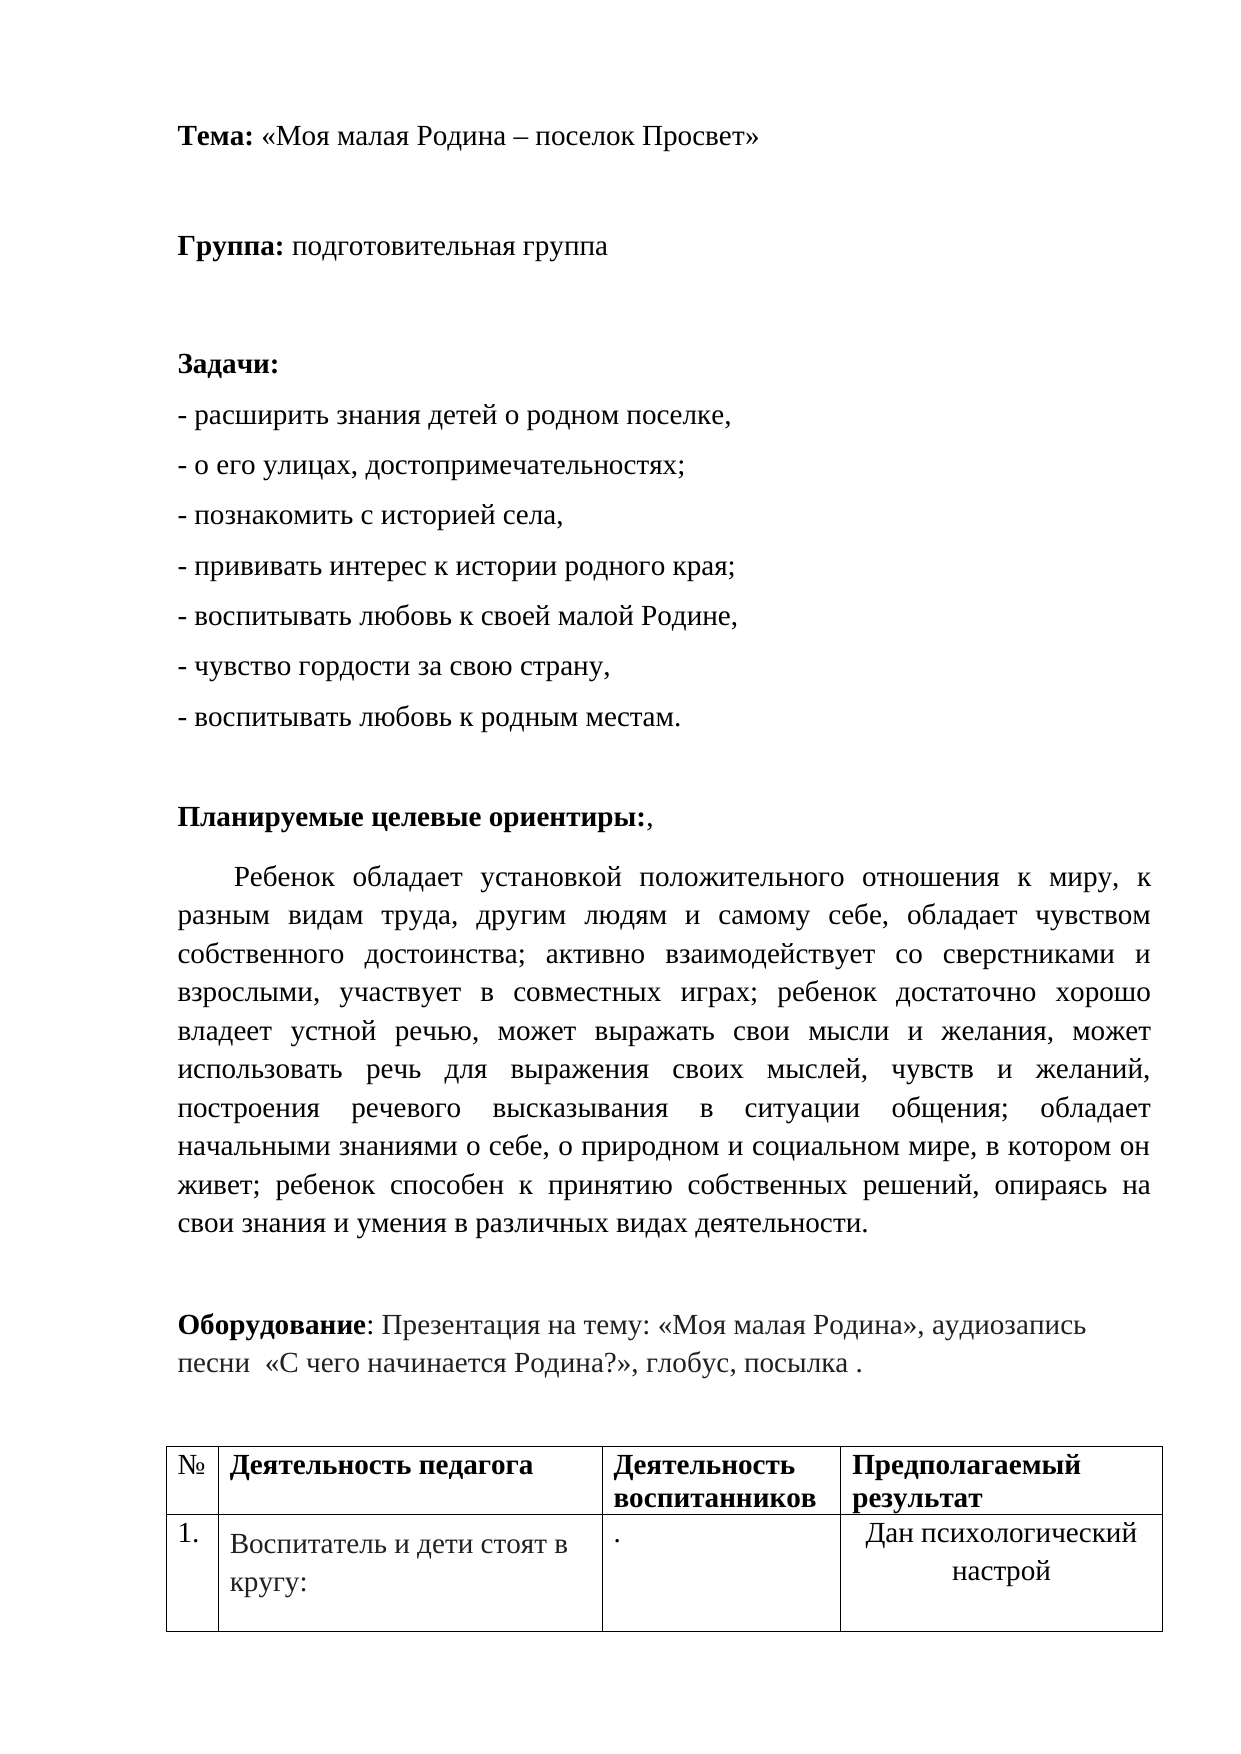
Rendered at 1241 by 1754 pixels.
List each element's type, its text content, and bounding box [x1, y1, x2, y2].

text - расширить знания детей о родном поселке, [177, 397, 1152, 430]
text Тема: «Моя малая Родина – поселок Просвет» [177, 118, 1152, 152]
text - прививать интерес к истории родного края; [177, 548, 1152, 581]
text Оборудование: Презентация на тему: «Моя малая Родина», аудиозапись песни «С чего начинается Родина?», глобус, посылка . [177, 1303, 1152, 1378]
table_header № [167, 1447, 218, 1514]
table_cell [841, 1515, 1162, 1631]
text - чувство гордости за свою страну, [177, 648, 1152, 682]
text - о его улицах, достопримечательностях; [177, 447, 1152, 481]
text - воспитывать любовь к своей малой Родине, [177, 598, 1152, 632]
table_header Деятельность воспитанников [603, 1447, 840, 1514]
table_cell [219, 1515, 602, 1631]
table_header Предполагаемый результат [841, 1447, 1162, 1514]
text - познакомить с историей села, [177, 497, 1152, 531]
text Задачи: [177, 347, 1152, 380]
text Планируемые целевые ориентиры:, [177, 799, 1152, 833]
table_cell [603, 1515, 840, 1631]
table_header Деятельность педагога [219, 1447, 602, 1514]
text - воспитывать любовь к родным местам. [177, 699, 1152, 732]
table_cell 1. [167, 1515, 218, 1631]
text Ребенок обладает установкой положительного отношения к миру, к разным видам труда, другим людям и самому себе, обладает чувством собственного достоинства; активно взаимодействует со сверстниками и взрослыми, участвует в совместных играх; ребенок достаточно хорошо владеет устной речью, может выражать свои мысли и желания, может использовать речь для выражения своих мыслей, чувств и желаний, построения речевого высказывания в ситуации общения; обладает начальными знаниями о себе, о природном и социальном мире, в котором он живет; ребенок способен к принятию собственных решений, опираясь на свои знания и умения в различных видах деятельности. [177, 859, 1152, 1239]
text Группа: подготовительная группа [177, 228, 1152, 261]
